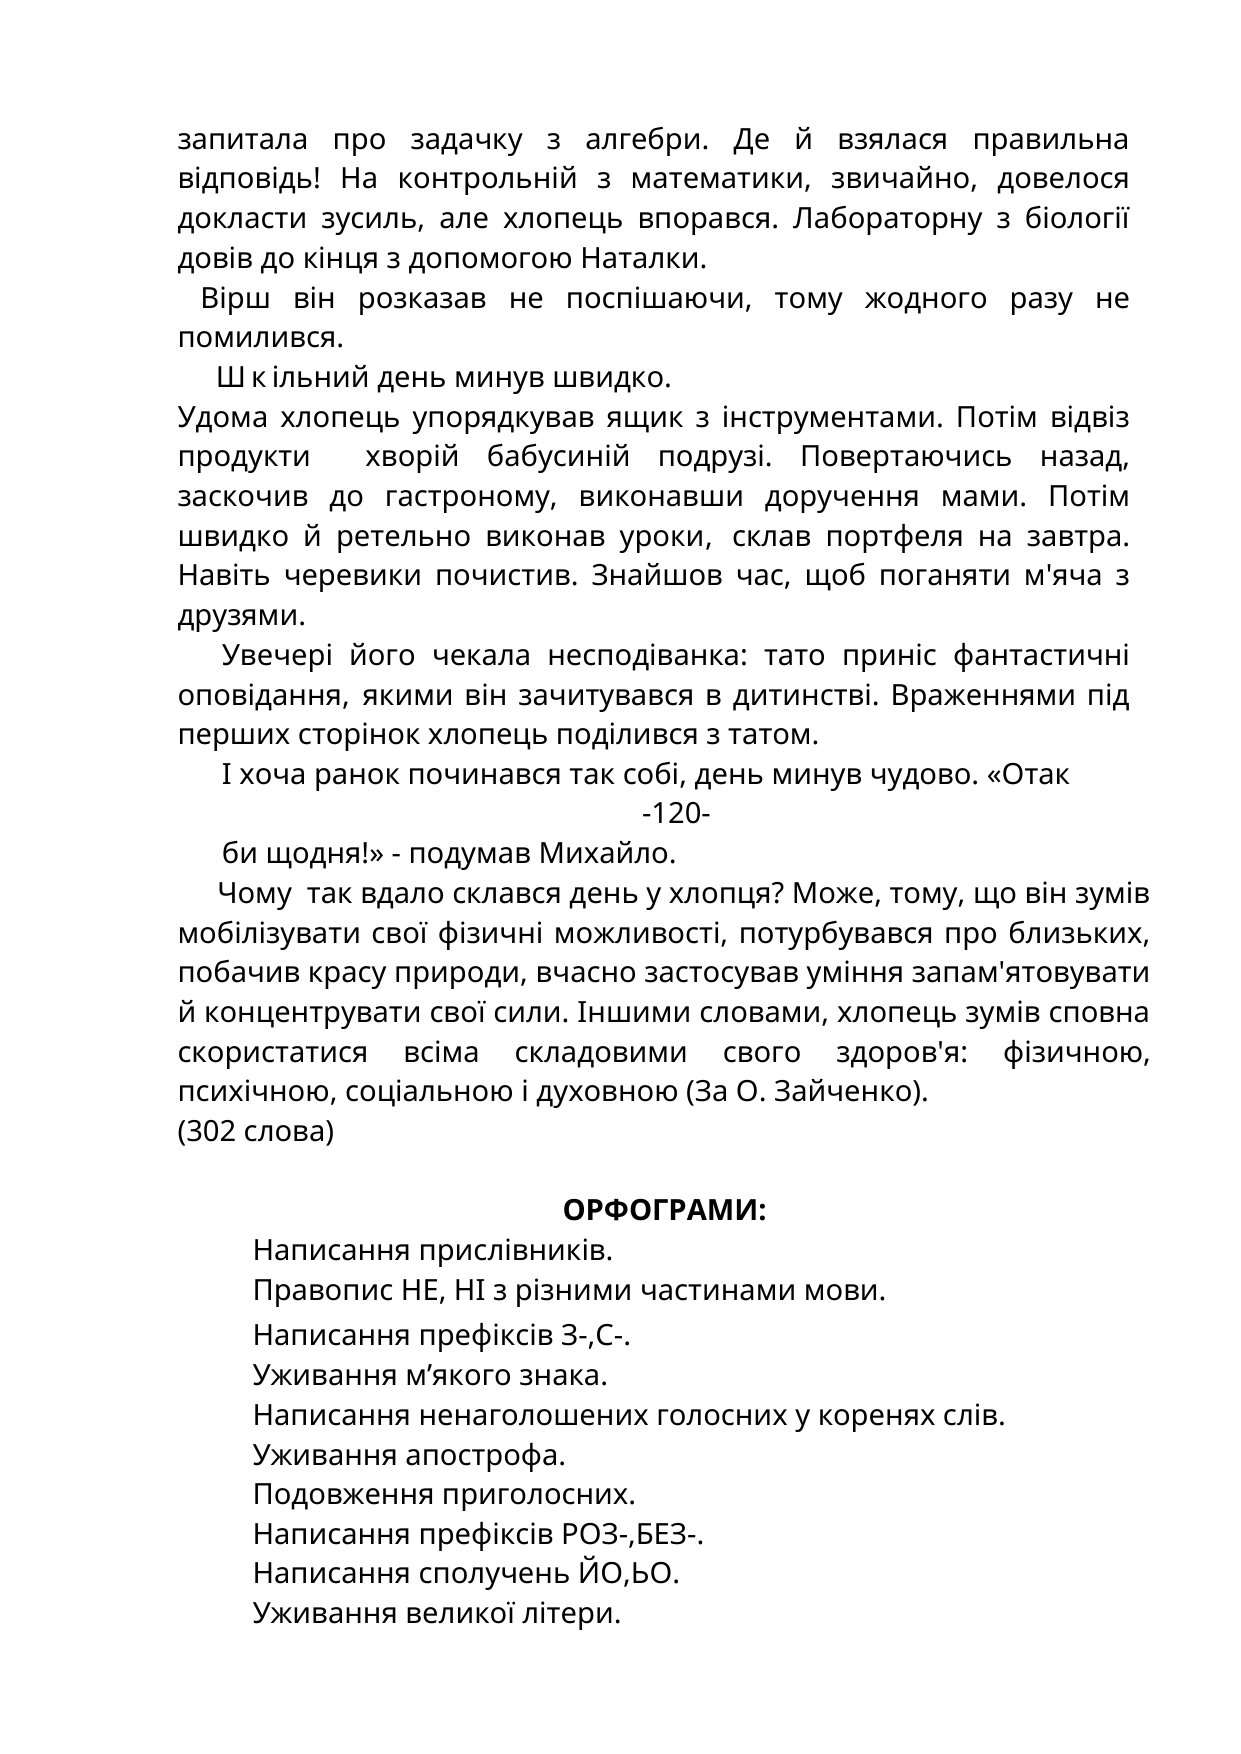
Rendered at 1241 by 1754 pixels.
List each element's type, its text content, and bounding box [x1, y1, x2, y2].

list Написання прислівників. [252, 1229, 1152, 1269]
text Чому так вдало склався день у хлопця? Може, тому, що він зумів мобілізувати свої фізичні можливості, потурбувався про близьких, побачив красу природи, вчасно застосував уміння запам'ятовувати й концентрувати свої сили. Іншими словами, хлопець зумів сповна скористатися всіма складовими свого здоров'я: фізичною, психічною, соціальною і духовною (За О. Зайченко). [177, 872, 1151, 1110]
text (302 слова) [177, 1110, 1151, 1150]
list Подовження приголосних. [252, 1473, 1152, 1513]
text Вірш він розказав не поспішаючи, тому жодного разу не помилився. [177, 277, 1131, 356]
list Написання ненаголошених голосних у коренях слів. [252, 1394, 1152, 1434]
list Написання префіксів РОЗ-,БЕЗ-. [252, 1513, 1152, 1553]
text Шкільний день минув швидко. [177, 356, 1152, 396]
text Увечері його чекала несподіванка: тато приніс фантастичні оповідання, якими він зачитувався в дитинстві. Враженнями під перших сторінок хлопець поділився з татом. [177, 634, 1131, 753]
text I хоча ранок починався так собі, день минув чудово. «Отак [177, 753, 1131, 793]
list Написання сполучень ЙО,ЬО. [252, 1553, 1152, 1592]
list Написання префіксів З-,С-. [252, 1315, 1152, 1354]
list Уживання апострофа. [252, 1434, 1152, 1473]
text би щодня!» - подумав Михайло. [177, 832, 1131, 872]
text Удома хлопець упорядкував ящик з інструментами. Потім відвіз продукти хворій бабусиній подрузі. Повертаючись назад, заскочив до гастроному, виконавши доручення мами. Потім швидко й ретельно виконав уроки, склав портфеля на завтра. Навіть черевики почистив. Знайшов час, щоб поганяти м'яча з друзями. [177, 396, 1131, 634]
list Правопис НЕ, НІ з різними частинами мови. [252, 1269, 1152, 1309]
text ОРФОГРАМИ: [177, 1190, 1152, 1229]
list Уживання великої літери. [252, 1592, 1152, 1632]
text -120- [177, 793, 1131, 832]
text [177, 118, 1131, 277]
list Уживання м’якого знака. [252, 1354, 1152, 1394]
